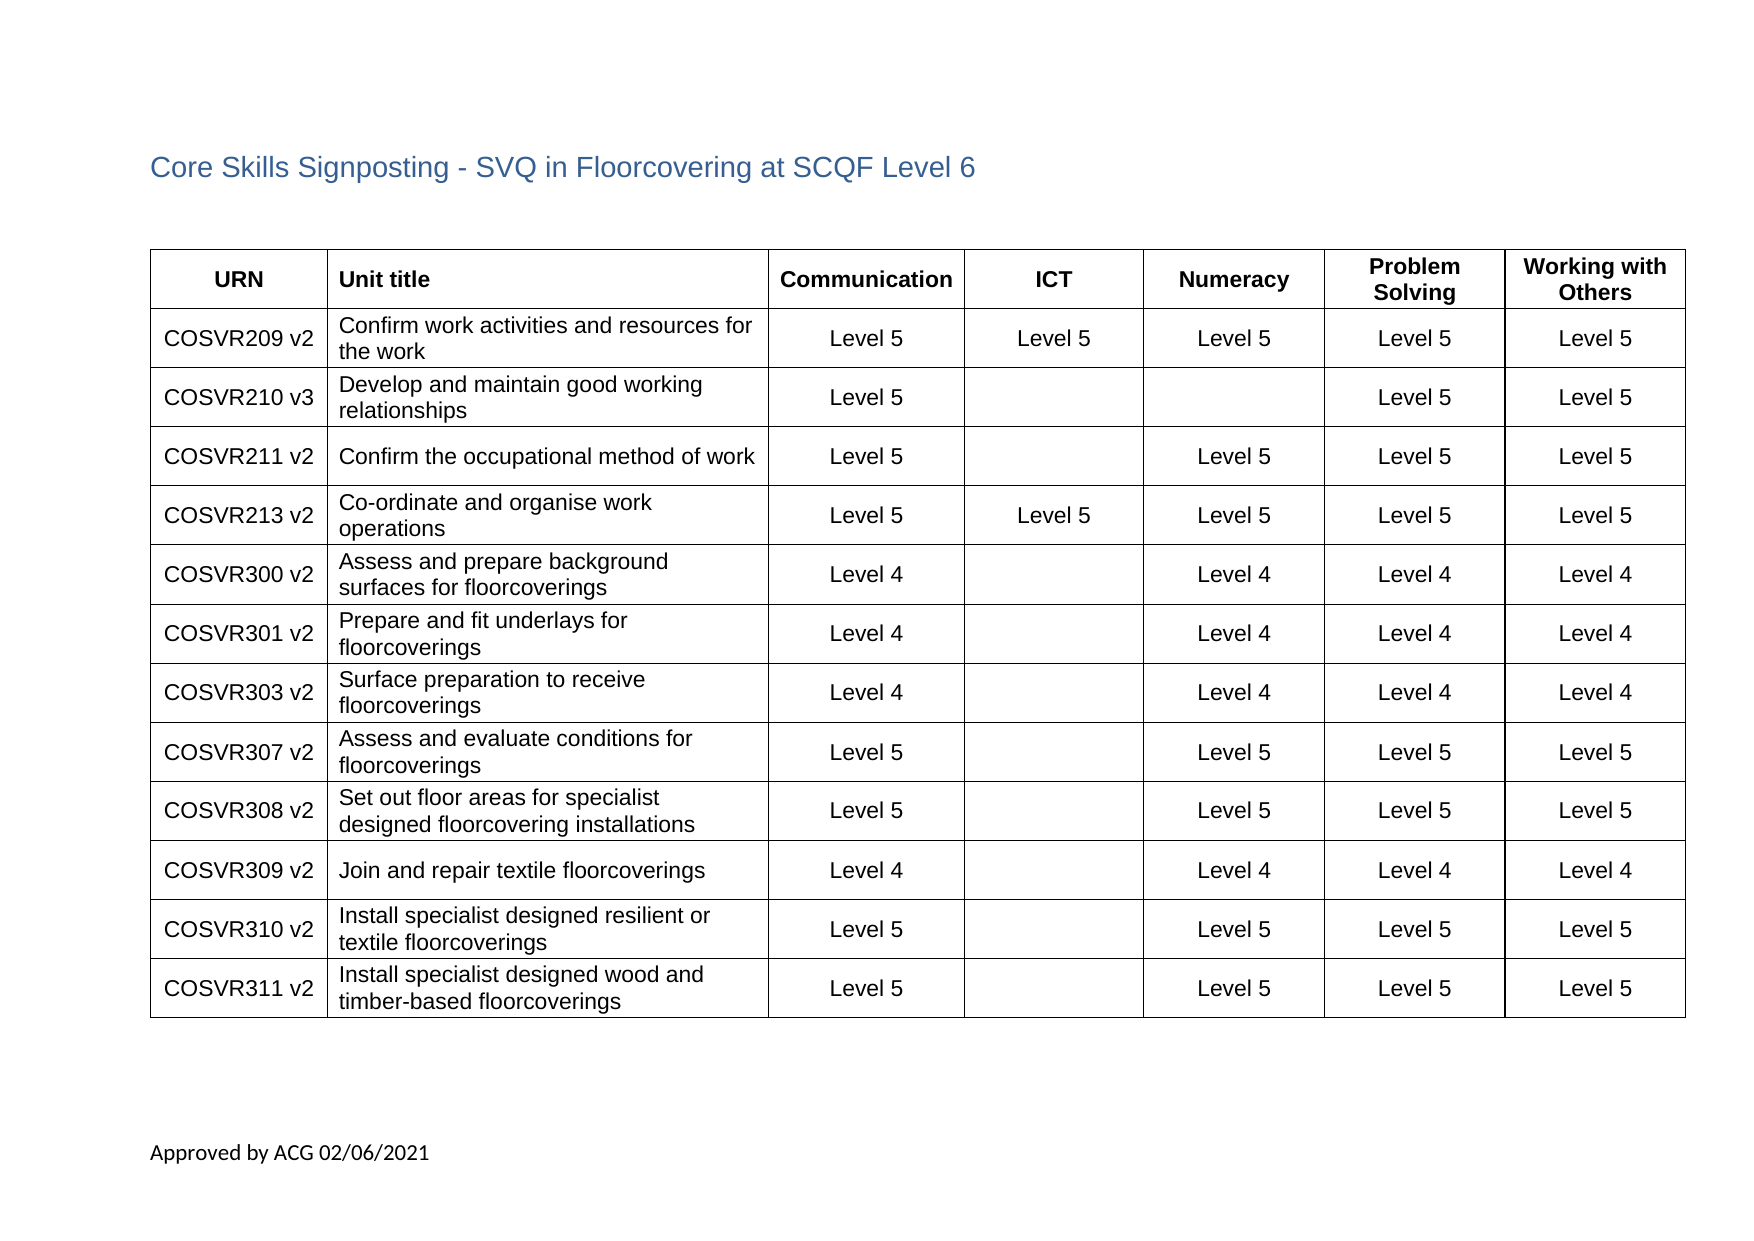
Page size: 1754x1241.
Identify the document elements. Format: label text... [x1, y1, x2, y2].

table_cell COSVR309 v2 [151, 841, 327, 899]
table_header Unit title [328, 250, 768, 308]
table_cell Level 4 [1144, 605, 1324, 662]
table_cell Level 5 [1325, 427, 1504, 485]
table_cell [965, 664, 1143, 722]
table_cell COSVR211 v2 [151, 427, 327, 485]
table_cell Level 5 [1506, 427, 1685, 485]
table_cell Level 5 [1144, 486, 1324, 544]
table_cell [965, 605, 1143, 662]
table_cell [965, 900, 1143, 958]
table_cell Level 5 [1325, 368, 1504, 426]
table_cell Join and repair textile floorcoverings [328, 841, 768, 899]
table_cell Level 5 [1144, 782, 1324, 840]
table_cell Level 5 [1325, 900, 1504, 958]
table_cell Level 5 [769, 782, 964, 840]
table_cell Prepare and fit underlays for floorcoverings [328, 605, 768, 662]
table_cell Level 5 [1144, 309, 1324, 367]
table_cell Level 4 [1144, 664, 1324, 722]
table_cell [965, 427, 1143, 485]
table_cell Assess and evaluate conditions for floorcoverings [328, 723, 768, 781]
table_cell Level 4 [769, 545, 964, 603]
table_cell [1144, 368, 1324, 426]
table_cell Level 5 [769, 368, 964, 426]
table_cell Level 5 [769, 900, 964, 958]
table_cell Level 5 [1325, 309, 1504, 367]
table_cell Level 4 [1325, 664, 1504, 722]
table_cell Level 5 [965, 486, 1143, 544]
table_cell COSVR311 v2 [151, 959, 327, 1017]
table_cell Level 5 [1506, 959, 1685, 1017]
table_cell Level 5 [1506, 723, 1685, 781]
table_cell Level 5 [1506, 900, 1685, 958]
table_cell Level 5 [1325, 959, 1504, 1017]
table_cell Level 4 [1325, 841, 1504, 899]
table_cell COSVR308 v2 [151, 782, 327, 840]
table_cell Level 5 [1325, 723, 1504, 781]
table_cell COSVR307 v2 [151, 723, 327, 781]
table_cell Level 5 [1325, 486, 1504, 544]
table_cell Level 5 [1506, 368, 1685, 426]
table_cell Install specialist designed resilient or textile floorcoverings [328, 900, 768, 958]
table_cell [965, 959, 1143, 1017]
table_cell Level 4 [769, 664, 964, 722]
table_cell Develop and maintain good working relationships [328, 368, 768, 426]
table_cell Co-ordinate and organise work operations [328, 486, 768, 544]
table_cell Level 4 [1506, 545, 1685, 603]
table_cell Level 5 [965, 309, 1143, 367]
table_cell Level 5 [769, 427, 964, 485]
table_cell Level 5 [1144, 427, 1324, 485]
table_header Problem Solving [1325, 250, 1504, 308]
table_cell Assess and prepare background surfaces for floorcoverings [328, 545, 768, 603]
table_cell [965, 368, 1143, 426]
table_header Working with Others [1506, 250, 1685, 308]
table_cell Level 5 [769, 309, 964, 367]
table_header Communication [769, 250, 964, 308]
table_cell Level 4 [1506, 841, 1685, 899]
table_cell COSVR303 v2 [151, 664, 327, 722]
table_cell COSVR213 v2 [151, 486, 327, 544]
table_cell Level 5 [1325, 782, 1504, 840]
table_cell Level 5 [769, 486, 964, 544]
table_cell Level 5 [1144, 959, 1324, 1017]
table_cell Install specialist designed wood and timber-based floorcoverings [328, 959, 768, 1017]
table_cell Level 5 [1506, 486, 1685, 544]
table_cell Level 4 [769, 841, 964, 899]
table_cell Level 4 [1506, 605, 1685, 662]
table_cell Level 5 [1506, 309, 1685, 367]
table_cell [965, 841, 1143, 899]
table_cell Level 5 [1144, 723, 1324, 781]
table_cell [965, 545, 1143, 603]
table_cell [965, 782, 1143, 840]
table_cell Level 4 [1506, 664, 1685, 722]
table_cell COSVR300 v2 [151, 545, 327, 603]
table_cell Set out floor areas for specialist designed floorcovering installations [328, 782, 768, 840]
subtitle Core Skills Signposting - SVQ in Floorcovering at SCQF Level 6 [150, 150, 1604, 183]
table_cell Level 4 [1144, 841, 1324, 899]
table_cell COSVR210 v3 [151, 368, 327, 426]
table_cell Level 4 [1144, 545, 1324, 603]
table_header URN [151, 250, 327, 308]
table_cell Level 4 [769, 605, 964, 662]
table_cell Level 5 [1506, 782, 1685, 840]
table_cell Level 4 [1325, 605, 1504, 662]
table_cell Level 4 [1325, 545, 1504, 603]
table_cell COSVR301 v2 [151, 605, 327, 662]
table_cell Level 5 [1144, 900, 1324, 958]
table_header Numeracy [1144, 250, 1324, 308]
table_cell COSVR310 v2 [151, 900, 327, 958]
table_cell [965, 723, 1143, 781]
table_header ICT [965, 250, 1143, 308]
table_cell Level 5 [769, 723, 964, 781]
table_cell COSVR209 v2 [151, 309, 327, 367]
table_cell Confirm work activities and resources for the work [328, 309, 768, 367]
table_cell Confirm the occupational method of work [328, 427, 768, 485]
table_cell Level 5 [769, 959, 964, 1017]
table_cell Surface preparation to receive floorcoverings [328, 664, 768, 722]
